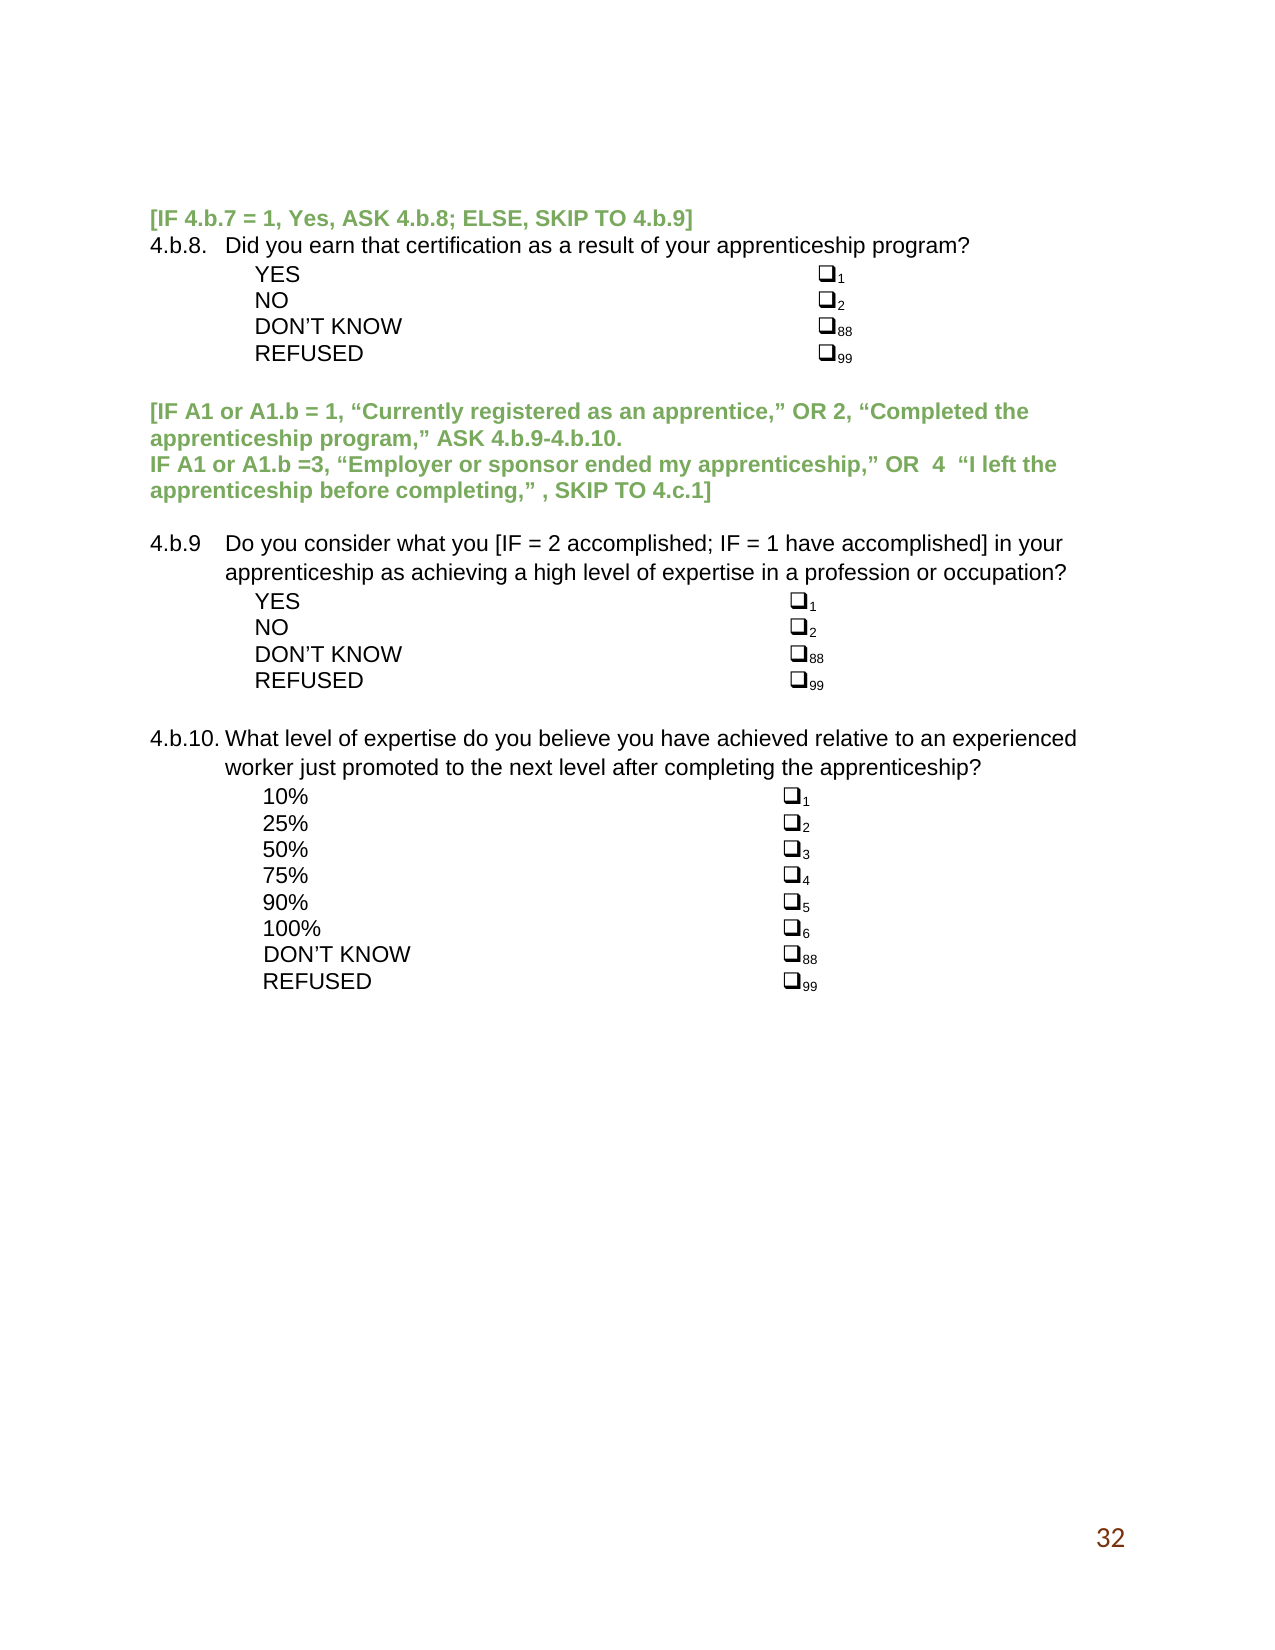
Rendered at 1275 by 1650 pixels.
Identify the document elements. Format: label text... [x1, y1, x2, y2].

table_cell 99 [777, 667, 1032, 699]
list REFUSED 99 [262, 968, 1125, 994]
list 75% 4 [262, 862, 1125, 889]
table_header 1 [806, 261, 1032, 287]
table_cell DON’T KNOW [243, 641, 777, 667]
list 90% 5 [262, 889, 1125, 915]
text [IF 4.b.7 = 1, Yes, ASK 4.b.8; ELSE, SKIP TO 4.b.9] [150, 205, 1125, 232]
text DON’T KNOW 88 [150, 941, 1125, 968]
table_cell REFUSED [243, 340, 806, 372]
table_cell DON’T KNOW [243, 313, 806, 340]
text 4.b.8. Did you earn that certification as a result of your apprenticeship program? [150, 232, 1125, 258]
list 25% 2 [262, 809, 1125, 836]
table_cell 88 [806, 313, 1032, 340]
list 50% 3 [262, 836, 1125, 862]
table_cell NO [243, 614, 777, 641]
text 4.b.10. What level of expertise do you believe you have achieved relative to an experienced worker just promoted to the next level after completing the apprenticeship? [150, 725, 1125, 781]
table_cell 2 [806, 287, 1032, 313]
table_header YES [243, 588, 777, 614]
text 4.b.9 Do you consider what you [IF = 2 accomplished; IF = 1 have accomplished] in your apprenticeship as achieving a high level of expertise in a profession or occupation? [150, 530, 1125, 585]
text IF A1 or A1.b =3, “Employer or sponsor ended my apprenticeship,” OR 4 “I left the apprenticeship before completing,” , SKIP TO 4.c.1] [150, 451, 1125, 503]
table_cell 99 [806, 340, 1032, 372]
list 100% 6 [262, 915, 1125, 941]
list 10% 1 [262, 783, 1125, 809]
table_cell 2 [777, 614, 1032, 641]
table_cell REFUSED [243, 667, 777, 699]
text [IF A1 or A1.b = 1, “Currently registered as an apprentice,” OR 2, “Completed the apprenticeship program,” ASK 4.b.9-4.b.10. [150, 398, 1125, 451]
table_header YES [243, 261, 806, 287]
table_cell NO [243, 287, 806, 313]
table_header 1 [777, 588, 1032, 614]
table_cell 88 [777, 641, 1032, 667]
